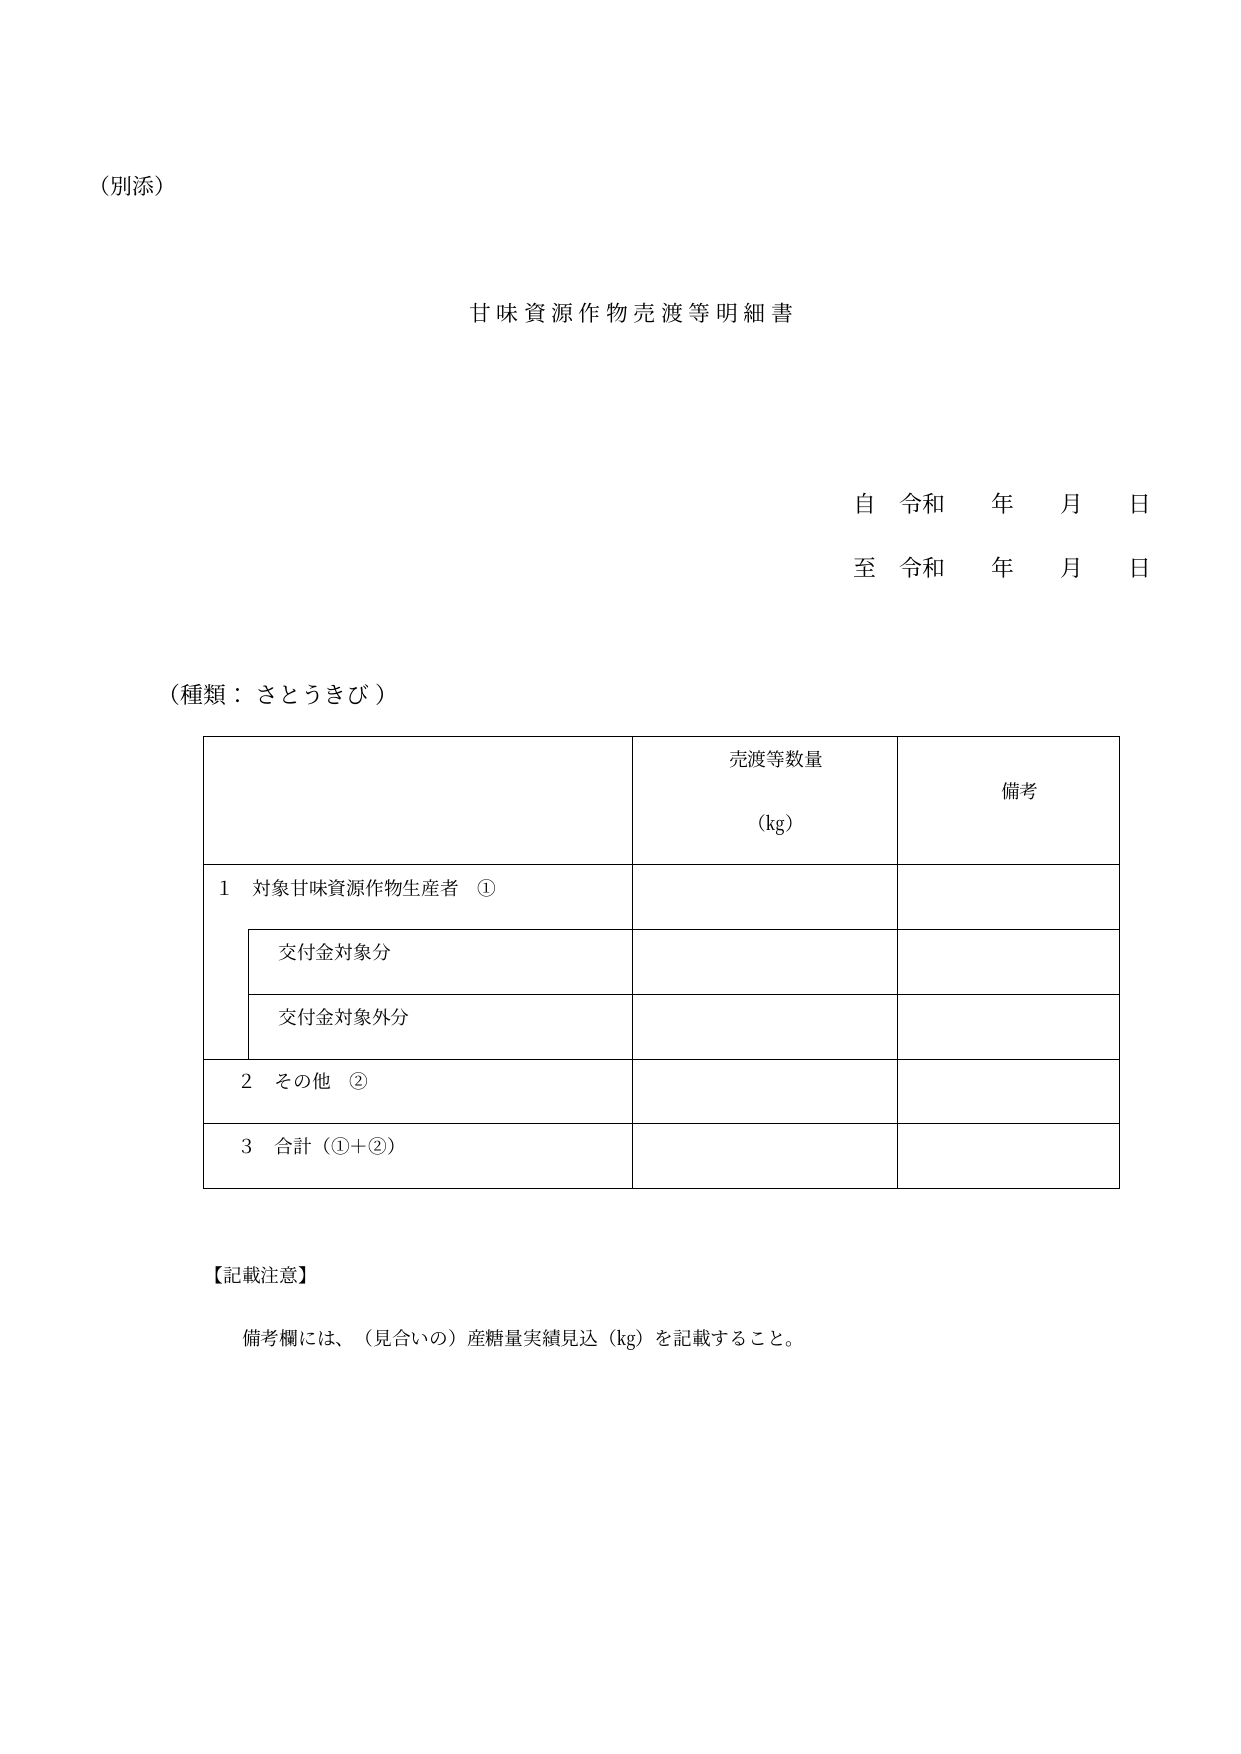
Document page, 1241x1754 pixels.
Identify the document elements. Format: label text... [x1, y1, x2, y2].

table_cell [898, 1060, 1119, 1123]
list 甘 味 資 源 作 物 売 渡 等 明 細 書 [89, 291, 1152, 333]
list 至 令和 年 月 日 [89, 545, 1152, 588]
table_header [204, 737, 632, 864]
list 自 令和 年 月 日 [89, 481, 1152, 524]
table_cell [898, 995, 1119, 1058]
table_header 備考 [898, 737, 1119, 864]
table_cell [204, 929, 248, 1058]
table_cell [633, 865, 897, 929]
table_cell １ 対象甘味資源作物生産者 ① [204, 865, 632, 929]
list 【記載注意】 [89, 1252, 1152, 1295]
table_cell [633, 930, 897, 994]
table_cell [633, 995, 897, 1058]
table_cell [633, 1060, 897, 1123]
table_cell 交付金対象分 [249, 930, 632, 994]
text （別添） [89, 163, 1152, 206]
table_cell [898, 865, 1119, 929]
text （種類： さとうきび ） [89, 672, 1152, 715]
table_cell ２ その他 ② [204, 1060, 632, 1123]
table_cell ３ 合計（①＋②） [204, 1124, 632, 1188]
table_cell 交付金対象外分 [249, 995, 632, 1058]
list 備考欄には、（見合いの）産糖量実績見込（㎏）を記載すること。 [89, 1316, 1152, 1359]
table_cell [633, 1124, 897, 1188]
table_header 売渡等数量 （㎏） [633, 737, 897, 864]
table_cell [898, 930, 1119, 994]
table_cell [898, 1124, 1119, 1188]
